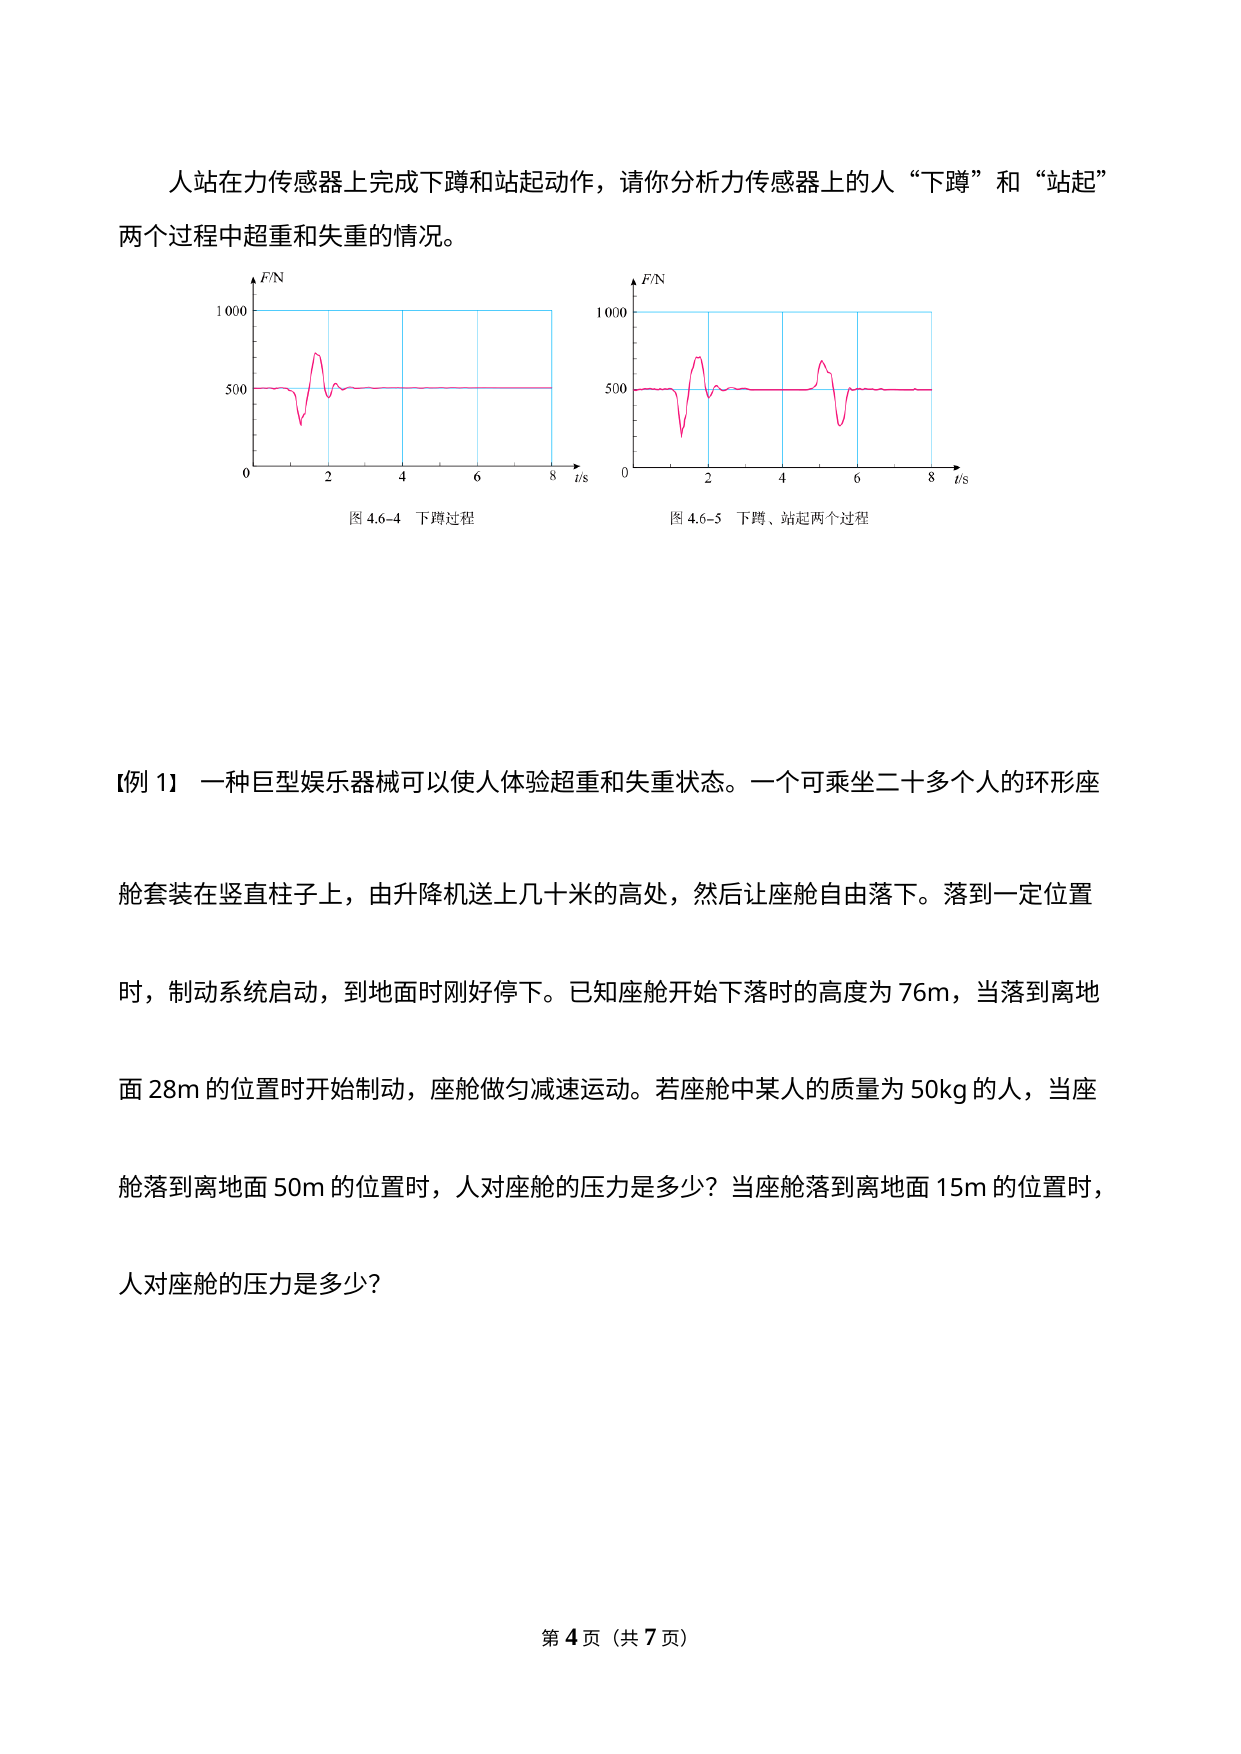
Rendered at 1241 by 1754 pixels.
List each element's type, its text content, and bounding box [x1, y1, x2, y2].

picture [118, 774, 124, 792]
text 例1 一种巨型娱乐器械可以使人体验超重和失重状态。一个可乘坐二十多个人的环形座舱套装在竖直柱子上，由升降机送上几十米的高处，然后让座舱自由落下。落到一定位置时，制动系统启动，到地面时刚好停下。已知座舱开始下落时的高度为76m，当落到离地面28m的位置时开始制动，座舱做匀减速运动。若座舱中某人的质量为50kg的人，当座舱落到离地面50m的位置时，人对座舱的压力是多少？当座舱落到离地面15m的位置时，人对座舱的压力是多少？ [118, 763, 1122, 1315]
text 人站在力传感器上完成下蹲和站起动作，请你分析力传感器上的人“下蹲”和“站起”两个过程中超重和失重的情况。 [118, 162, 1122, 253]
picture [206, 267, 981, 535]
picture [169, 774, 175, 792]
